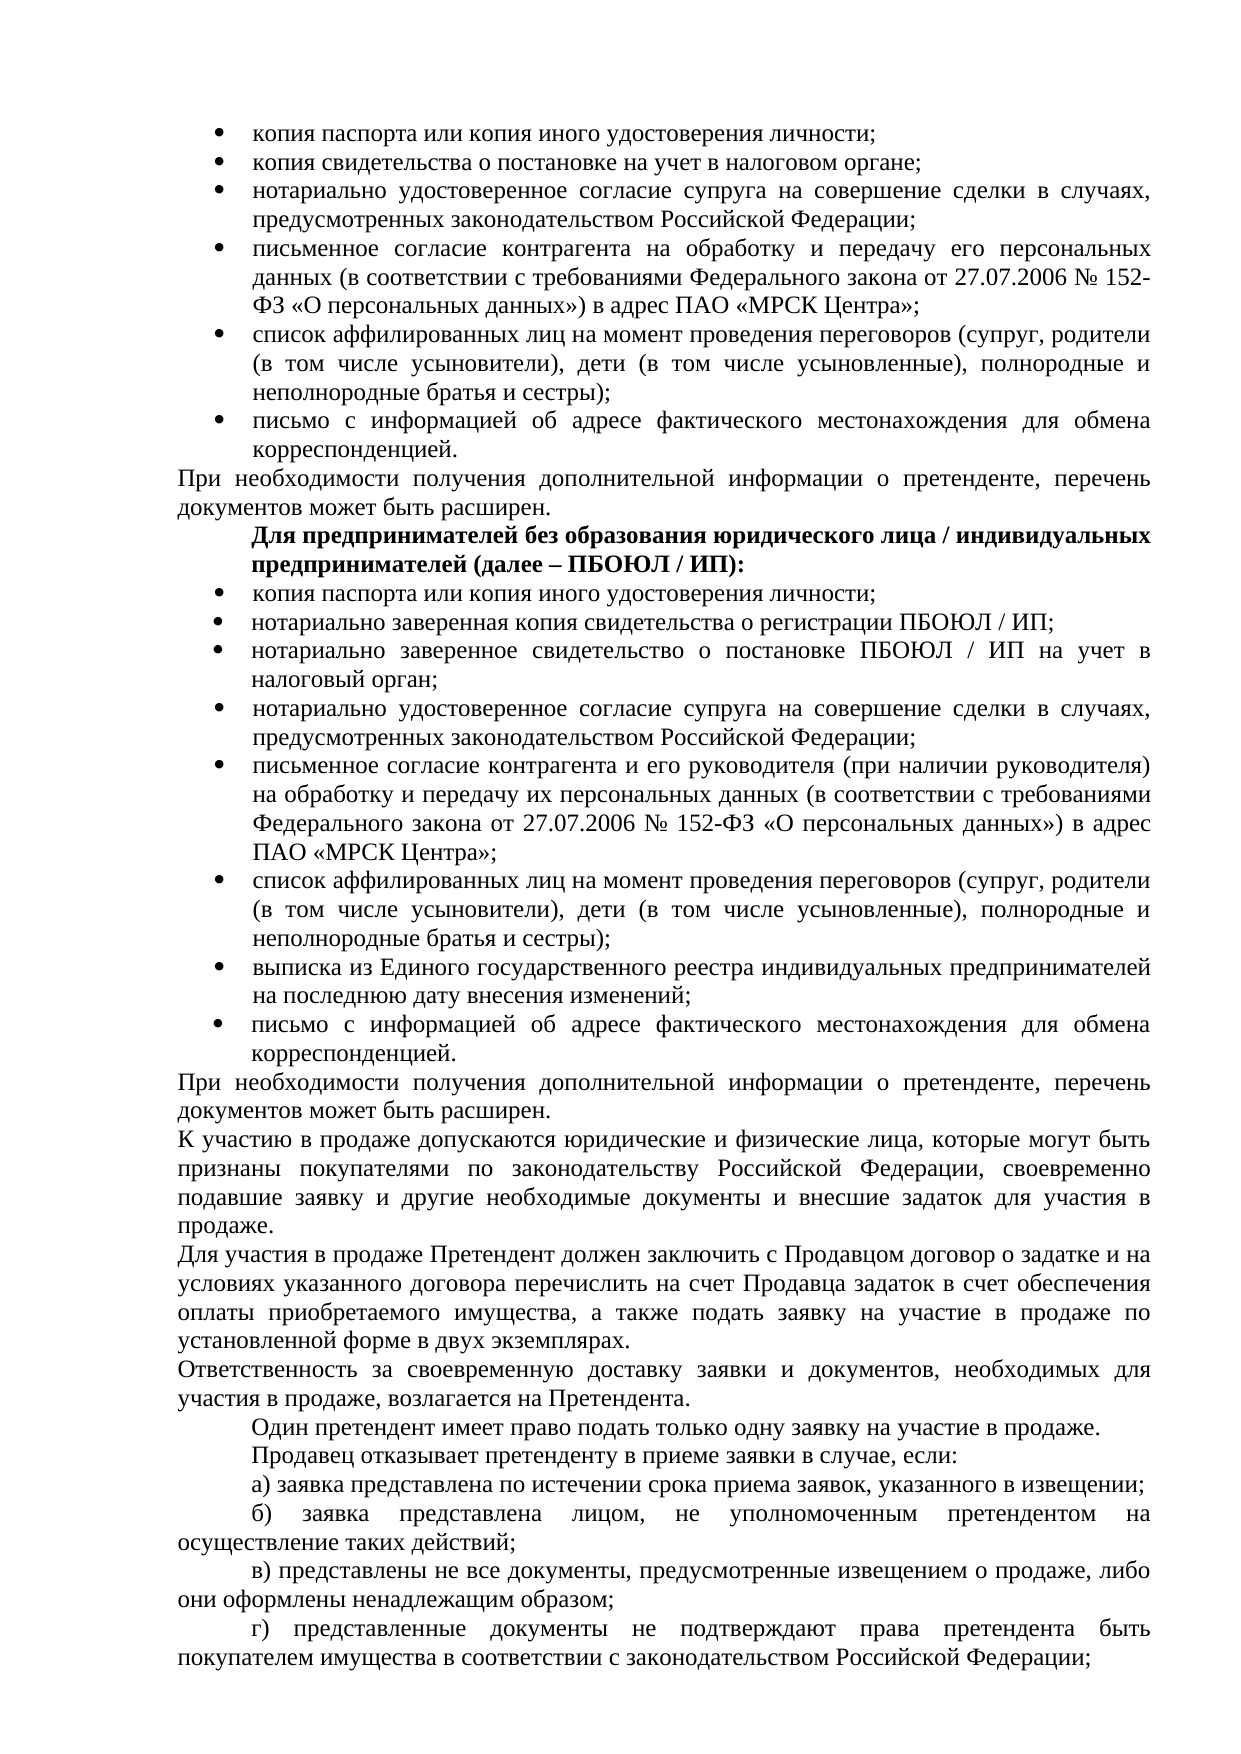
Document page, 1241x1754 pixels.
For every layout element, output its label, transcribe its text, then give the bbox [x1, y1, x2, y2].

text Ответственность за своевременную доставку заявки и документов, необходимых для участия в продаже, возлагается на Претендента. [177, 1354, 1152, 1412]
text Для участия в продаже Претендент должен заключить с Продавцом договор о задатке и на условиях указанного договора перечислить на счет Продавца задаток в счет обеспечения оплаты приобретаемого имущества, а также подать заявку на участие в продаже по установленной форме в двух экземплярах. [177, 1239, 1152, 1354]
text Для предпринимателей без образования юридического лица / индивидуальных предпринимателей (далее – ПБОЮЛ / ИП): [251, 521, 1152, 578]
text При необходимости получения дополнительной информации о претенденте, перечень документов может быть расширен. [177, 463, 1152, 521]
text б) заявка представлена лицом, не уполномоченным претендентом на осуществление таких действий; [177, 1498, 1152, 1556]
list копия свидетельства о постановке на учет в налоговом органе; [215, 147, 1152, 176]
text в) представлены не все документы, предусмотренные извещением о продаже, либо они оформлены ненадлежащим образом; [177, 1556, 1152, 1613]
list список аффилированных лиц на момент проведения переговоров (супруг, родители (в том числе усыновители), дети (в том числе усыновленные), полнородные и неполнородные братья и сестры); [215, 319, 1152, 406]
list нотариально заверенное свидетельство о постановке ПБОЮЛ / ИП на учет в налоговый орган; [213, 636, 1152, 693]
list письмо с информацией об адресе фактического местонахождения для обмена корреспонденцией. [215, 406, 1152, 463]
list письмо с информацией об адресе фактического местонахождения для обмена корреспонденцией. [213, 1009, 1152, 1067]
text Один претендент имеет право подать только одну заявку на участие в продаже. [177, 1412, 1152, 1441]
text г) представленные документы не подтверждают права претендента быть покупателем имущества в соответствии с законодательством Российской Федерации; [177, 1613, 1152, 1671]
list нотариально заверенная копия свидетельства о регистрации ПБОЮЛ / ИП; [213, 607, 1152, 636]
text Продавец отказывает претенденту в приеме заявки в случае, если: [251, 1441, 1152, 1469]
list нотариально удостоверенное согласие супруга на совершение сделки в случаях, предусмотренных законодательством Российской Федерации; [215, 176, 1152, 233]
list список аффилированных лиц на момент проведения переговоров (супруг, родители (в том числе усыновители), дети (в том числе усыновленные), полнородные и неполнородные братья и сестры); [215, 866, 1152, 952]
list письменное согласие контрагента на обработку и передачу его персональных данных (в соответствии с требованиями Федерального закона от 27.07.2006 № 152-ФЗ «О персональных данных») в адрес ПАО «МРСК Центра»; [215, 233, 1152, 319]
text При необходимости получения дополнительной информации о претенденте, перечень документов может быть расширен. [177, 1067, 1152, 1124]
list письменное согласие контрагента и его руководителя (при наличии руководителя) на обработку и передачу их персональных данных (в соответствии с требованиями Федерального закона от 27.07.2006 № 152-ФЗ «О персональных данных») в адрес ПАО «МРСК Центра»; [215, 751, 1152, 866]
text К участию в продаже допускаются юридические и физические лица, которые могут быть признаны покупателями по законодательству Российской Федерации, своевременно подавшие заявку и другие необходимые документы и внесшие задаток для участия в продаже. [177, 1124, 1152, 1239]
list копия паспорта или копия иного удостоверения личности; [215, 118, 1152, 147]
list копия паспорта или копия иного удостоверения личности; [215, 578, 1152, 607]
list нотариально удостоверенное согласие супруга на совершение сделки в случаях, предусмотренных законодательством Российской Федерации; [215, 693, 1152, 751]
list выписка из Единого государственного реестра индивидуальных предпринимателей на последнюю дату внесения изменений; [215, 952, 1152, 1009]
text а) заявка представлена по истечении срока приема заявок, указанного в извещении; [177, 1469, 1152, 1498]
